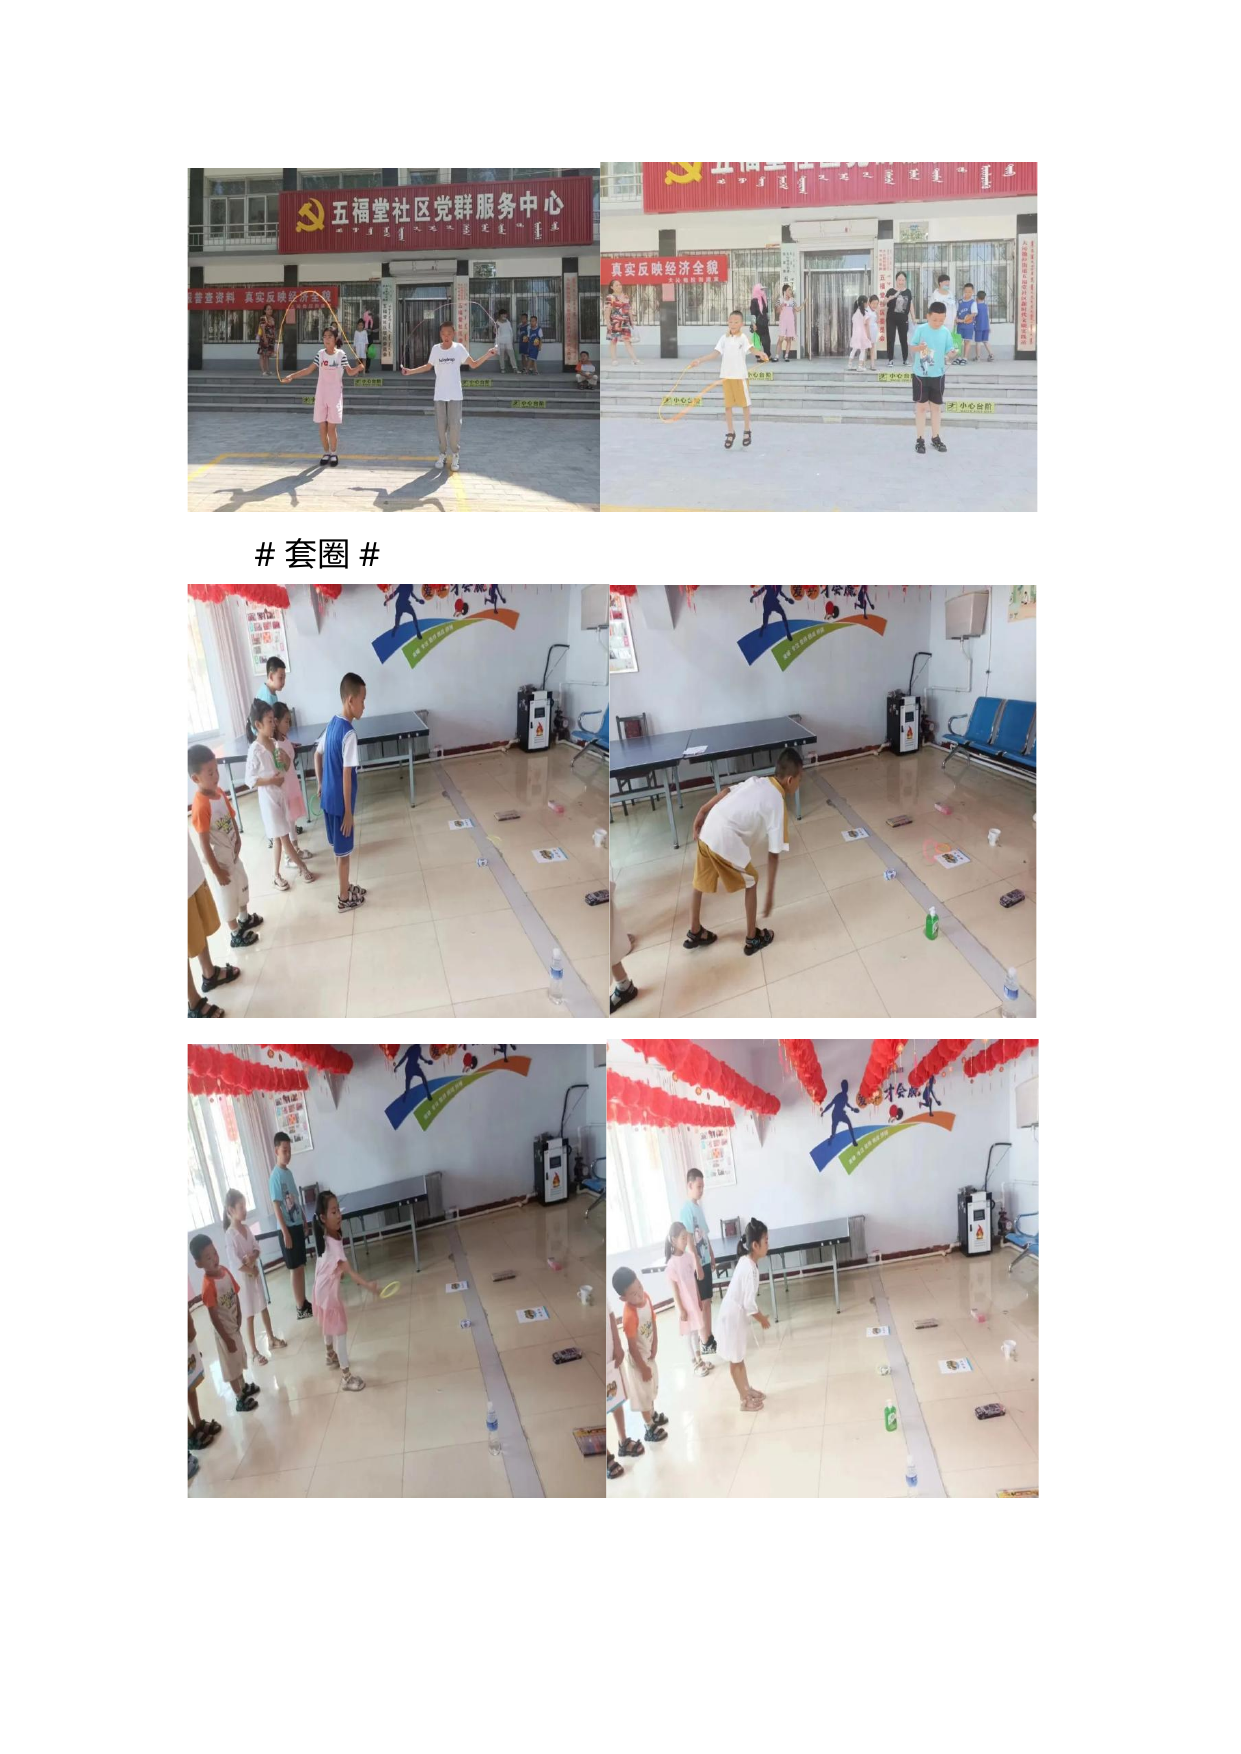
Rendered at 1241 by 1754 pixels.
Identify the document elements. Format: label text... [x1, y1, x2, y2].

picture [187, 162, 1038, 512]
picture [187, 584, 1037, 1018]
text # 套圈 # [187, 519, 1053, 584]
picture [187, 1039, 1039, 1498]
